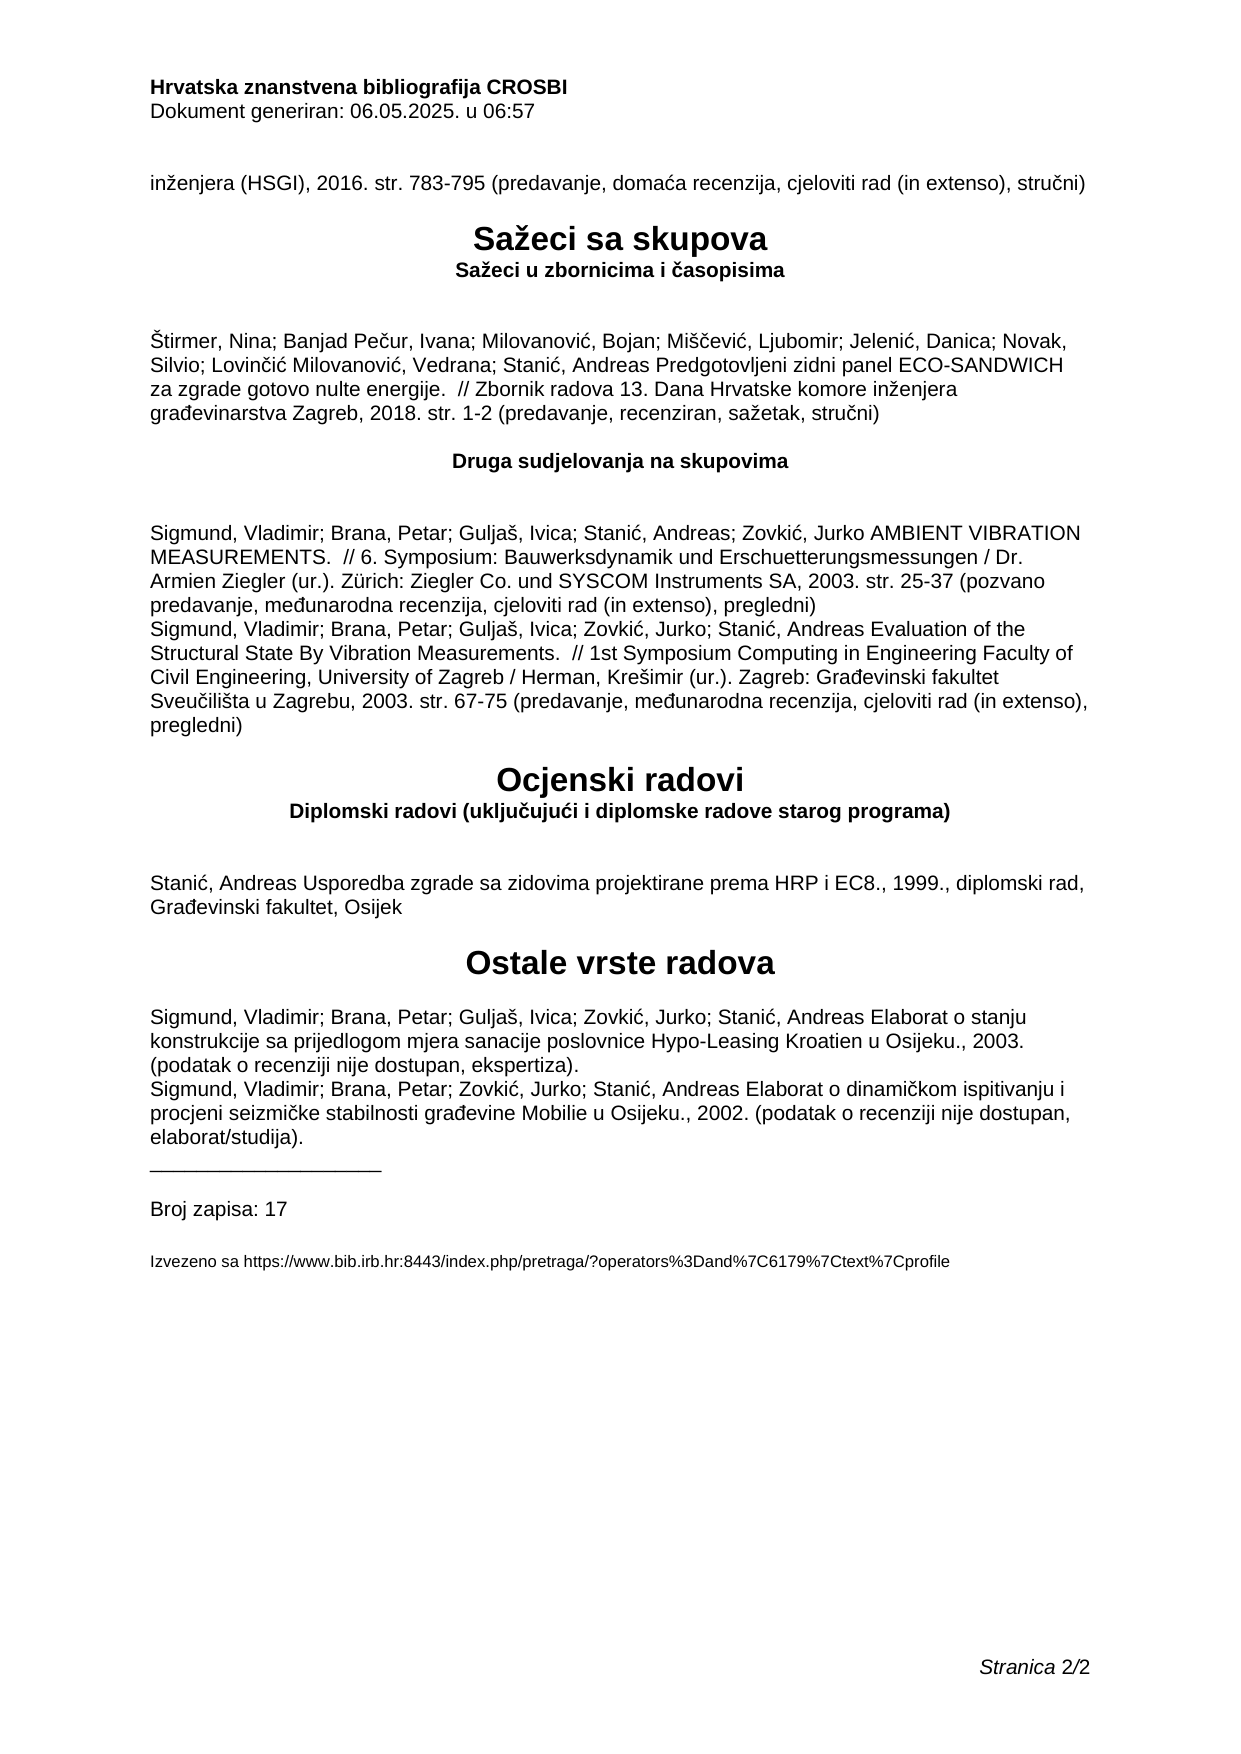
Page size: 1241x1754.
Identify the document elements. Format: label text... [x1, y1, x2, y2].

subtitle Ocjenski radovi [150, 761, 1090, 799]
subtitle Diplomski radovi (uključujući i diplomske radove starog programa) [150, 799, 1090, 823]
text Sigmund, Vladimir; Brana, Petar; Guljaš, Ivica; Stanić, Andreas; Zovkić, Jurko [150, 521, 1090, 617]
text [150, 171, 1090, 195]
text Sigmund, Vladimir; Brana, Petar; Zovkić, Jurko; Stanić, Andreas [150, 1077, 1090, 1149]
text Izvezeno sa https://www.bib.irb.hr:8443/index.php/pretraga/?operators%3Dand%7C6179%7Ctext%7Cprofile [150, 1252, 1090, 1271]
text Stanić, Andreas [150, 871, 1090, 919]
text Sigmund, Vladimir; Brana, Petar; Guljaš, Ivica; Zovkić, Jurko; Stanić, Andreas [150, 1005, 1090, 1077]
text Sigmund, Vladimir; Brana, Petar; Guljaš, Ivica; Zovkić, Jurko; Stanić, Andreas [150, 617, 1090, 737]
subtitle Ostale vrste radova [150, 943, 1090, 981]
text Broj zapisa: 17 [150, 1197, 1090, 1221]
text Štirmer, Nina; Banjad Pečur, Ivana; Milovanović, Bojan; Miščević, Ljubomir; Jelenić, Danica; Novak, Silvio; Lovinčić Milovanović, Vedrana; Stanić, Andreas [150, 329, 1090, 425]
subtitle Druga sudjelovanja na skupovima [150, 449, 1090, 473]
text ____________________ [150, 1149, 1090, 1173]
subtitle Sažeci u zbornicima i časopisima [150, 257, 1090, 281]
subtitle Sažeci sa skupova [150, 219, 1090, 257]
